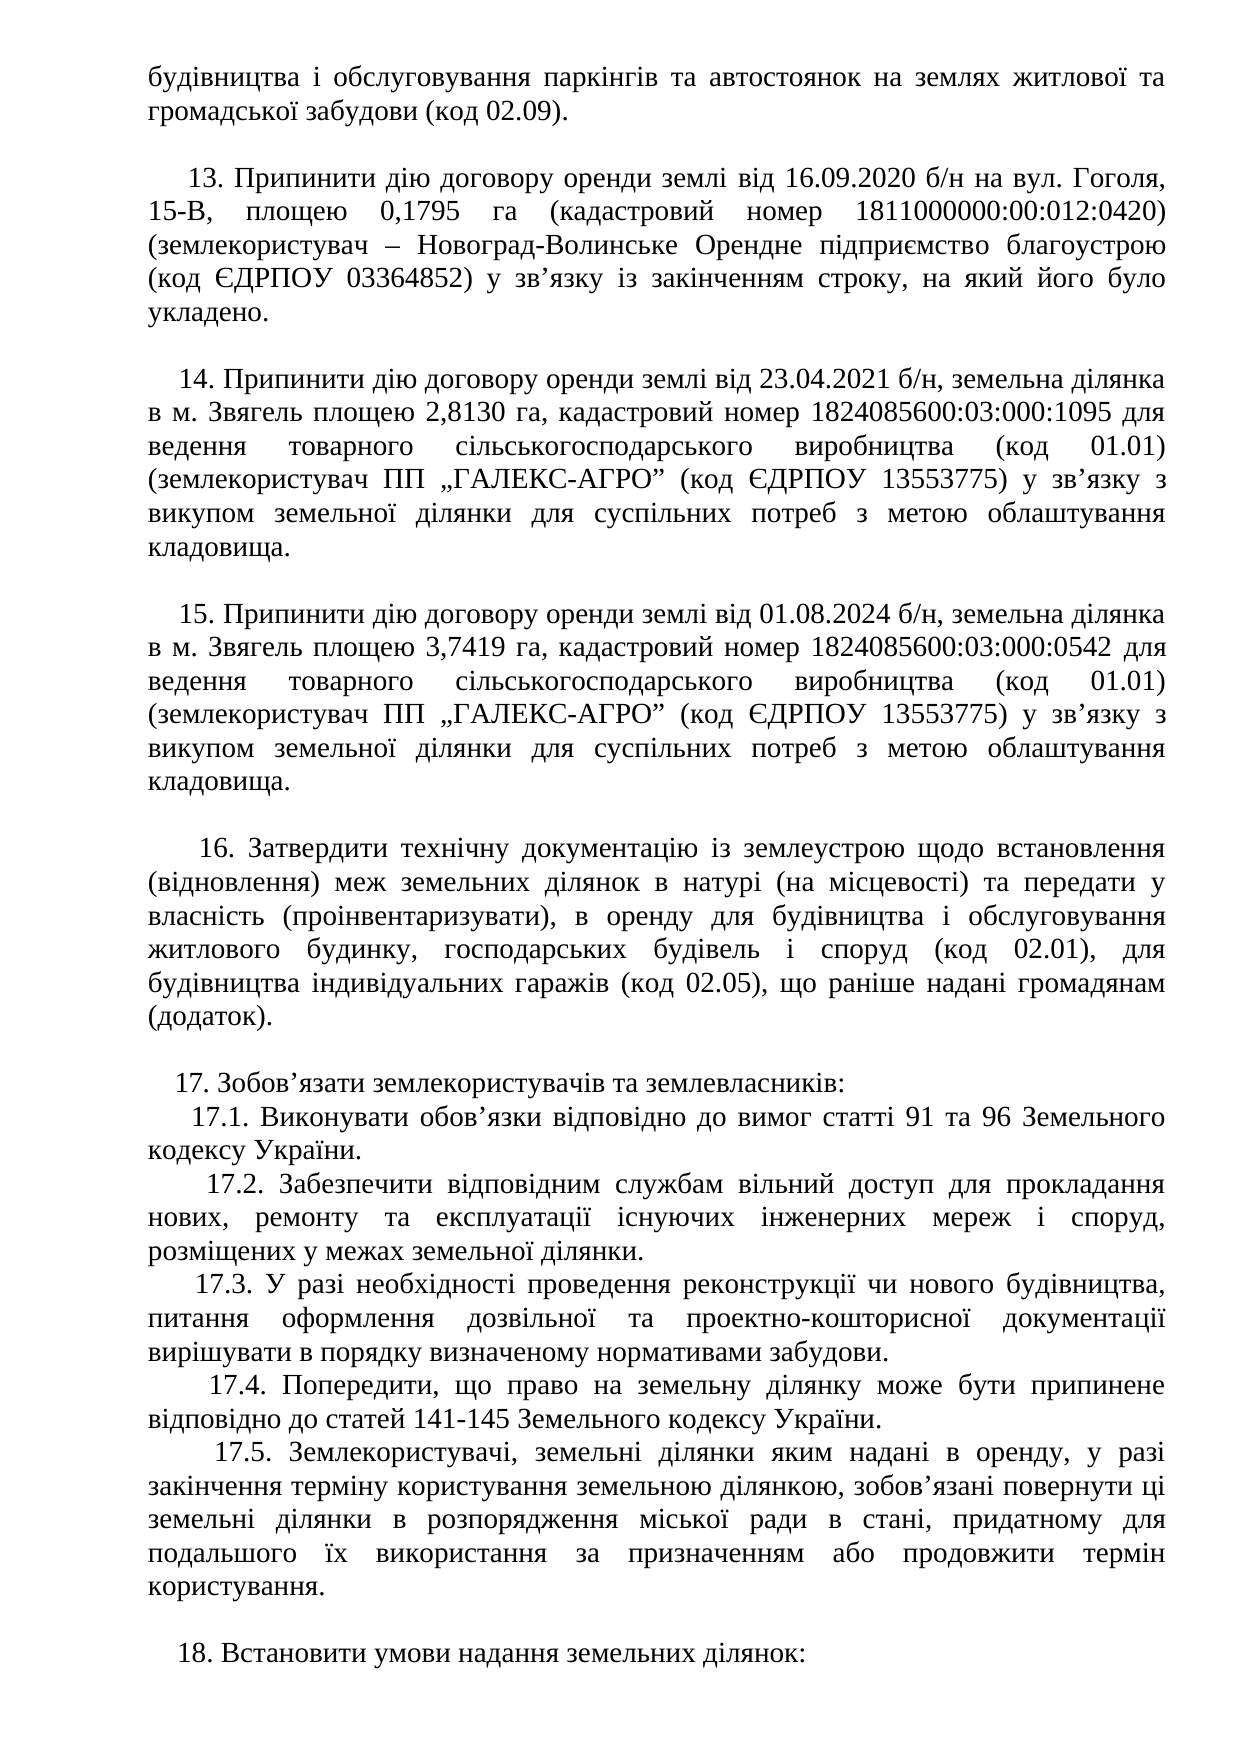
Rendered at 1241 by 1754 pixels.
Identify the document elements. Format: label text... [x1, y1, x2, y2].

text 15. Припинити дію договору оренди землі від 01.08.2024 б/н, земельна ділянка в м. Звягель площею 3,7419 га, кадастровий номер 1824085600:03:000:0542 для ведення товарного сільськогосподарського виробництва (код 01.01) (землекористувач ПП „ГАЛЕКС-АГРО” (код ЄДРПОУ 13553775) у зв’язку з викупом земельної ділянки для суспільних потреб з метою облаштування кладовища. [148, 596, 1167, 797]
text 17.4. Попередити, що право на земельну ділянку може бути припинене відповідно до статей 141-145 Земельного кодексу України. [148, 1367, 1167, 1434]
text 17.1. Виконувати обов’язки відповідно до вимог статті 91 та 96 Земельного кодексу України. [148, 1099, 1167, 1166]
text 13. Припинити дію договору оренди землі від 16.09.2020 б/н на вул. Гоголя, 15-В, площею (кадастровий номер 1811000000:00:012:0420) (землекористувач – Новоград-Волинське Орендне підприємство благоустрою (код ЄДРПОУ 03364852) у зв’язку із закінченням строку, на який його було укладено. [148, 160, 1166, 327]
text 17.3. У разі необхідності проведення реконструкції чи нового будівництва, питання оформлення дозвільної та проектно-кошторисної документації вирішувати в порядку визначеному нормативами забудови. [148, 1267, 1167, 1367]
text 17.2. Забезпечити відповідним службам вільний доступ для прокладання нових, ремонту та експлуатації існуючих інженерних мереж і споруд, розміщених у межах земельної ділянки. [148, 1166, 1167, 1267]
text 16. Затвердити технічну документацію із землеустрою щодо встановлення (відновлення) меж земельних ділянок в натурі (на місцевості) та передати у власність (проінвентаризувати), в оренду для будівництва і обслуговування житлового будинку, господарських будівель і споруд (код 02.01), для будівництва індивідуальних гаражів (код 02.05), що раніше надані громадянам (додаток). [148, 831, 1167, 1032]
text 17.5. Землекористувачі, земельні ділянки яким надані в оренду, у разі закінчення терміну користування земельною ділянкою, зобов’язані повернути ці земельні ділянки в розпорядження міської ради в стані, придатному для подальшого їх використання за призначенням або продовжити термін користування. [148, 1434, 1167, 1602]
text 17. Зобов’язати землекористувачів та землевласників: [148, 1065, 1167, 1099]
text 18. Встановити умови надання земельних ділянок: [148, 1636, 1167, 1669]
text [148, 59, 1167, 126]
text 14. Припинити дію договору оренди землі від 23.04.2021 б/н, земельна ділянка в м. Звягель площею 2,8130 га, кадастровий номер 1824085600:03:000:1095 для ведення товарного сільськогосподарського виробництва (код 01.01) (землекористувач ПП „ГАЛЕКС-АГРО” (код ЄДРПОУ 13553775) у зв’язку з викупом земельної ділянки для суспільних потреб з метою облаштування кладовища. [148, 361, 1167, 562]
